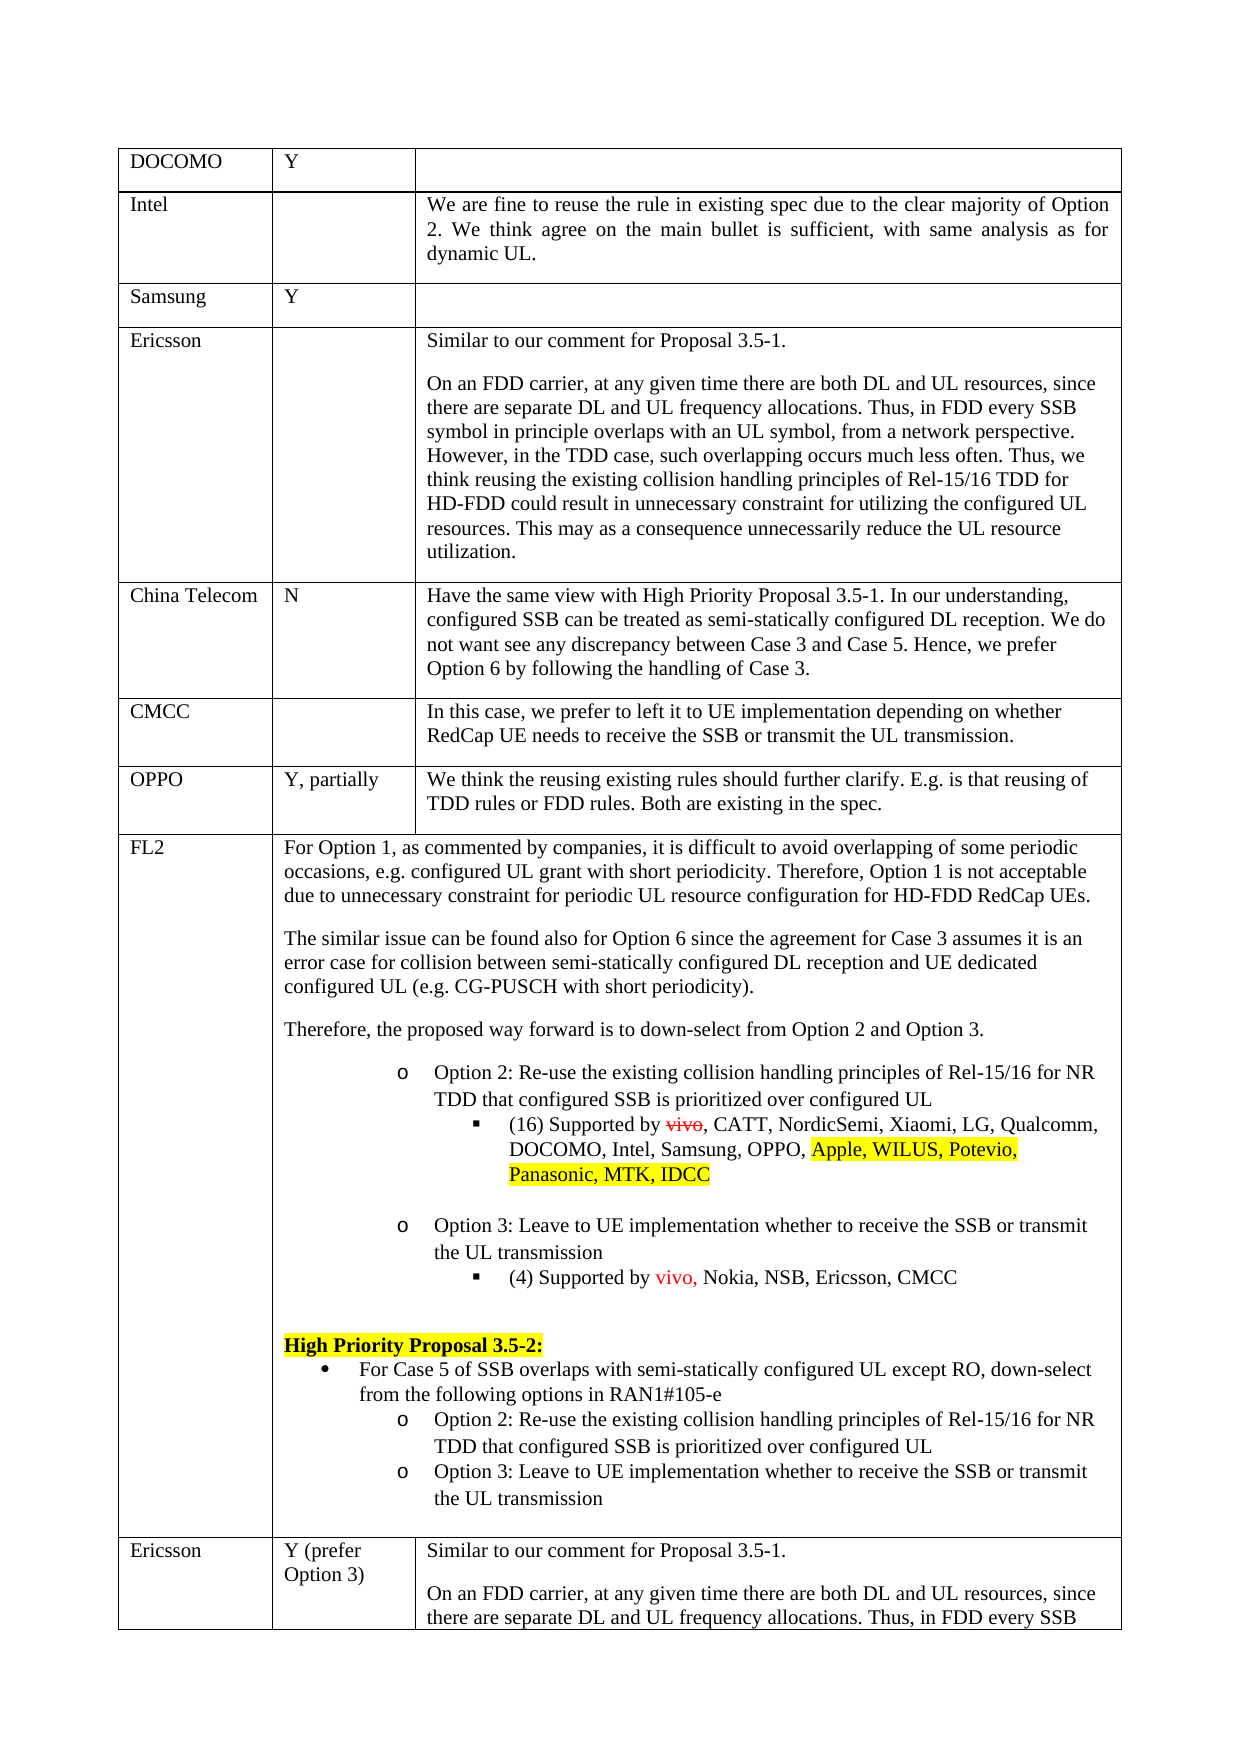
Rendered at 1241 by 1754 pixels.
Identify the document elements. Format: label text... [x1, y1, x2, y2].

table_cell Intel [119, 193, 272, 283]
table_cell China Telecom [119, 583, 272, 698]
table_cell Ericsson [119, 1538, 272, 1629]
table_cell For Option 1, as commented by companies, it is difficult to avoid overlapping of some periodic occasions, e.g. configured UL grant with short periodicity. Therefore, Option 1 is not acceptable due to unnecessary constraint for periodic UL resource configuration for HD-FDD RedCap UEs. The similar issue can be found also for Option 6 since the agreement for Case 3 assumes it is an error case for collision between semi-statically configured DL reception and UE dedicated configured UL (e.g. CG-PUSCH with short periodicity). Therefore, the proposed way forward is to down-select from Option 2 and Option 3. Option 2: Re-use the existing collision handling principles of Rel-15/16 for NR TDD that configured SSB is prioritized over configured UL (16) Supported by vivo, CATT, NordicSemi, Xiaomi, LG, Qualcomm, DOCOMO, Intel, Samsung, OPPO, Apple, WILUS, Potevio, Panasonic, MTK, IDCC Option 3: Leave to UE implementation whether to receive the SSB or transmit the UL transmission (4) Supported by vivo, Nokia, NSB, Ericsson, CMCC High Priority Proposal 3.5-2: For Case 5 of SSB overlaps with semi-statically configured UL except RO, down-select from the following options in RAN1#105-e Option 2: Re-use the existing collision handling principles of Rel-15/16 for NR TDD that configured SSB is prioritized over configured UL Option 3: Leave to UE implementation whether to receive the SSB or transmit the UL transmission [273, 835, 1121, 1537]
table_cell FL2 [119, 835, 272, 1537]
table_cell CMCC [119, 699, 272, 766]
table_cell N [273, 583, 415, 698]
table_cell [416, 1538, 1121, 1629]
table_cell Y [273, 149, 415, 191]
table_cell Have the same view with High Priority Proposal 3.5-1. In our understanding, configured SSB can be treated as semi-statically configured DL reception. We do not want see any discrepancy between Case 3 and Case 5. Hence, we prefer Option 6 by following the handling of Case 3. [416, 583, 1121, 698]
table_cell DOCOMO [119, 149, 272, 191]
table_cell We are fine to reuse the rule in existing spec due to the clear majority of Option 2. We think agree on the main bullet is sufficient, with same analysis as for dynamic UL. [416, 193, 1121, 283]
table_cell Y [273, 284, 415, 327]
table_cell [273, 193, 415, 283]
table_cell OPPO [119, 767, 272, 834]
table_cell Y, partially [273, 767, 415, 834]
table_cell Ericsson [119, 328, 272, 582]
table_cell [273, 699, 415, 766]
table_cell In this case, we prefer to left it to UE implementation depending on whether RedCap UE needs to receive the SSB or transmit the UL transmission. [416, 699, 1121, 766]
table_cell [416, 284, 1121, 327]
table_cell Samsung [119, 284, 272, 327]
table_cell We think the reusing existing rules should further clarify. E.g. is that reusing of TDD rules or FDD rules. Both are existing in the spec. [416, 767, 1121, 834]
table_cell Y (prefer Option 3) [273, 1538, 415, 1629]
table_cell [273, 328, 415, 582]
table_cell [416, 149, 1121, 191]
